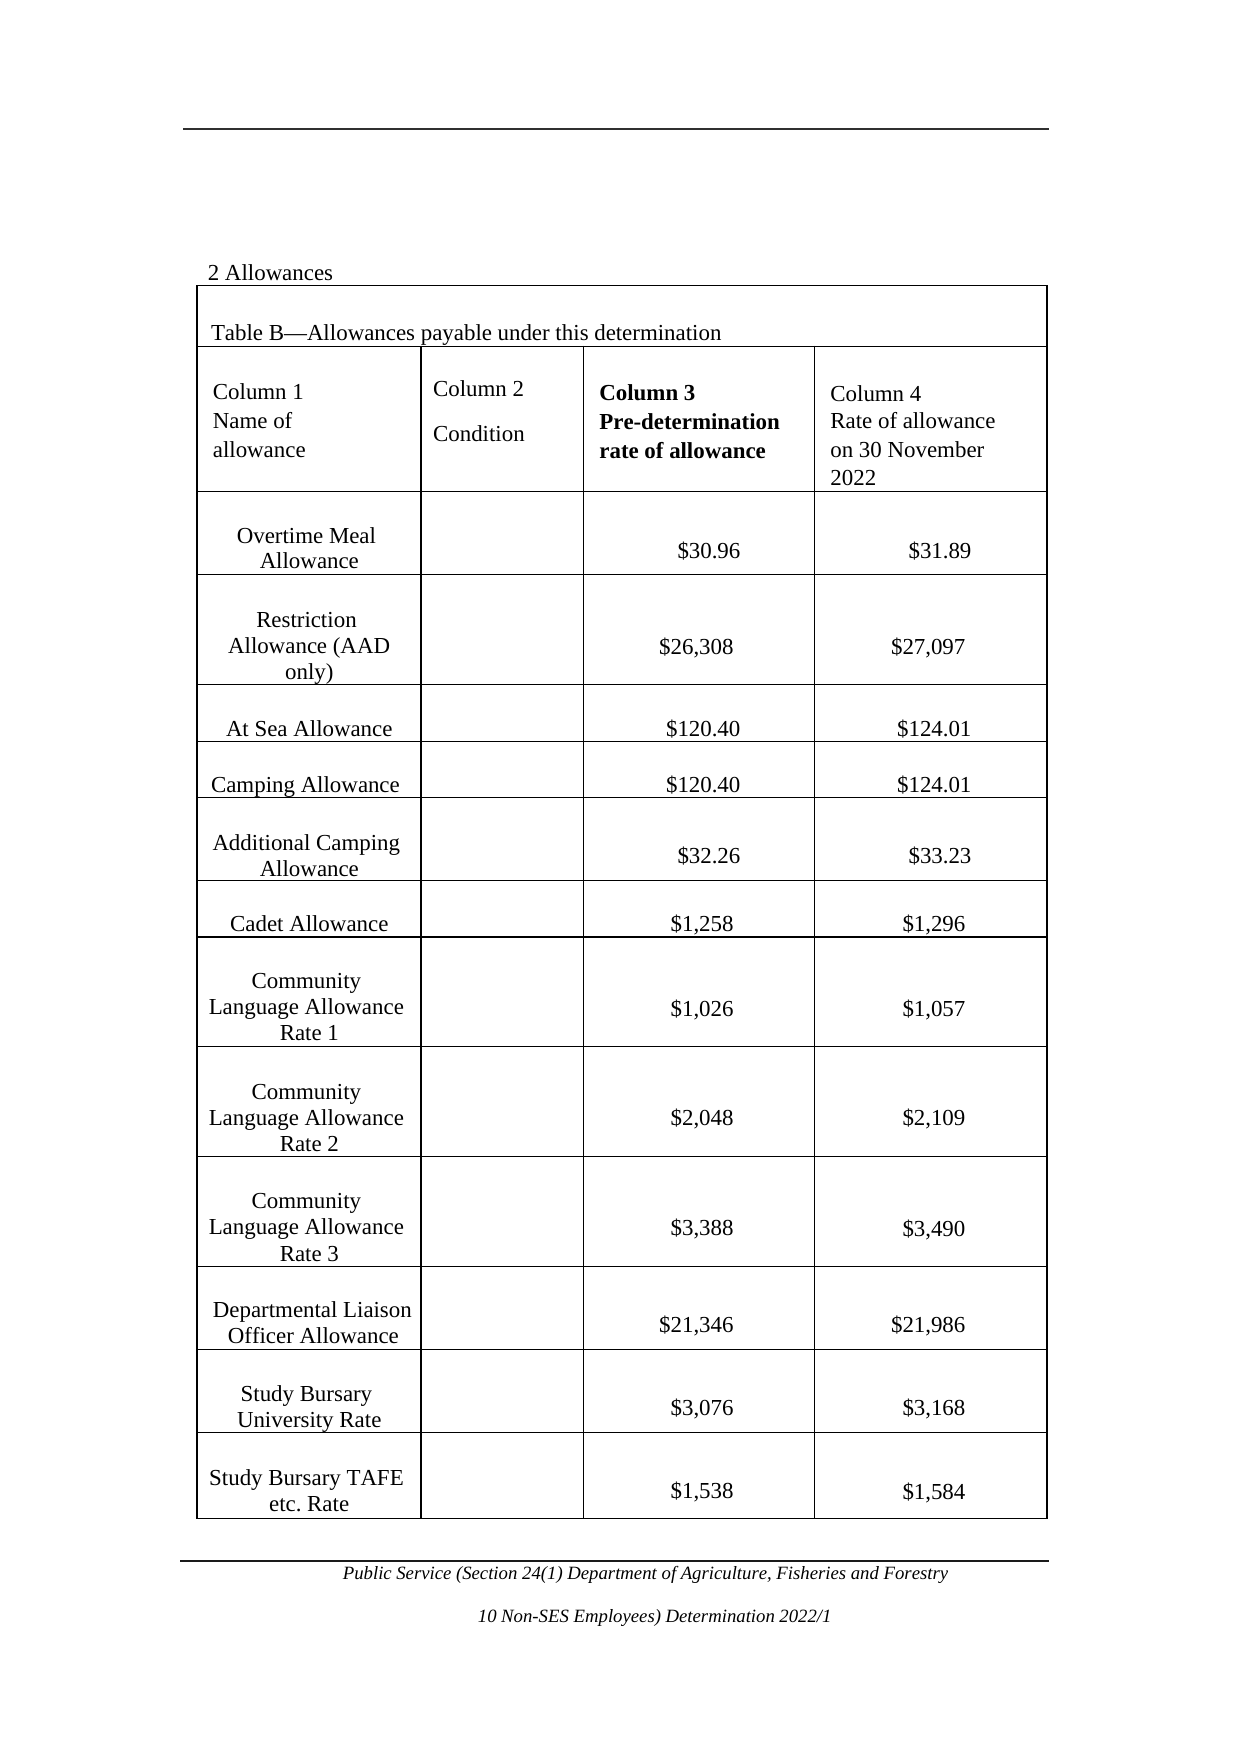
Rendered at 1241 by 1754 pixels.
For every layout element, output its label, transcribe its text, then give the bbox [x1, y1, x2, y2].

table_cell [422, 1157, 583, 1266]
table_cell $3,490 [815, 1157, 1046, 1266]
table_cell Community Language Allowance Rate 3 [198, 1157, 420, 1266]
table_cell Overtime Meal Allowance [198, 492, 420, 574]
table_cell $1,026 [584, 938, 814, 1046]
text 2 Allowances [208, 260, 1074, 285]
table_cell $3,168 [815, 1350, 1046, 1432]
table_cell [422, 492, 583, 574]
table_cell $1,538 [584, 1433, 814, 1517]
table_cell Cadet Allowance [198, 881, 420, 936]
table_cell $32.26 [584, 798, 814, 880]
table_cell Camping Allowance [198, 742, 420, 797]
table_cell $1,258 [584, 881, 814, 936]
table_cell $21,986 [815, 1267, 1046, 1349]
table_cell [422, 881, 583, 936]
table_cell [422, 742, 583, 797]
table_cell Additional Camping Allowance [198, 798, 420, 880]
table_cell Column 1 Name of allowance [198, 347, 420, 491]
table_cell $124.01 [815, 742, 1046, 797]
table_cell [422, 1433, 583, 1517]
table_cell $1,296 [815, 881, 1046, 936]
table_cell $124.01 [815, 685, 1046, 741]
table_cell $3,076 [584, 1350, 814, 1432]
table_cell [422, 938, 583, 1046]
table_cell $27,097 [815, 575, 1046, 683]
table_cell $2,048 [584, 1047, 814, 1156]
table_header Table B—Allowances payable under this determination [198, 286, 1046, 346]
table_cell $21,346 [584, 1267, 814, 1349]
table_cell $3,388 [584, 1157, 814, 1266]
table_cell $2,109 [815, 1047, 1046, 1156]
table_cell Restriction Allowance (AAD only) [198, 575, 420, 683]
table_cell Column 2 Condition [422, 347, 583, 491]
table_cell At Sea Allowance [198, 685, 420, 741]
table_cell $1,584 [815, 1433, 1046, 1517]
table_cell [422, 685, 583, 741]
table_cell Column 3 Pre-determination rate of allowance [584, 347, 814, 491]
table_cell [422, 575, 583, 683]
table_cell $33.23 [815, 798, 1046, 880]
text Public Service (Section 24(1) Department of Agriculture, Fisheries and Forestry 10 Non-SES Employees) Determination 2022/1 [343, 1563, 1037, 1626]
table_cell [422, 1267, 583, 1349]
table_cell $31.89 [815, 492, 1046, 574]
table_cell [422, 1047, 583, 1156]
table_cell $1,057 [815, 938, 1046, 1046]
table_cell Study Bursary TAFE etc. Rate [198, 1433, 420, 1517]
table_cell Departmental Liaison Officer Allowance [198, 1267, 420, 1349]
table_cell Study Bursary University Rate [198, 1350, 420, 1432]
table_cell Column 4 Rate of allowance on 30 November 2022 [815, 347, 1046, 491]
table_cell $30.96 [584, 492, 814, 574]
table_cell $120.40 [584, 742, 814, 797]
table_cell $26,308 [584, 575, 814, 683]
table_cell [422, 1350, 583, 1432]
table_cell $120.40 [584, 685, 814, 741]
table_cell Community Language Allowance Rate 1 [198, 938, 420, 1046]
table_cell [422, 798, 583, 880]
table_cell Community Language Allowance Rate 2 [198, 1047, 420, 1156]
